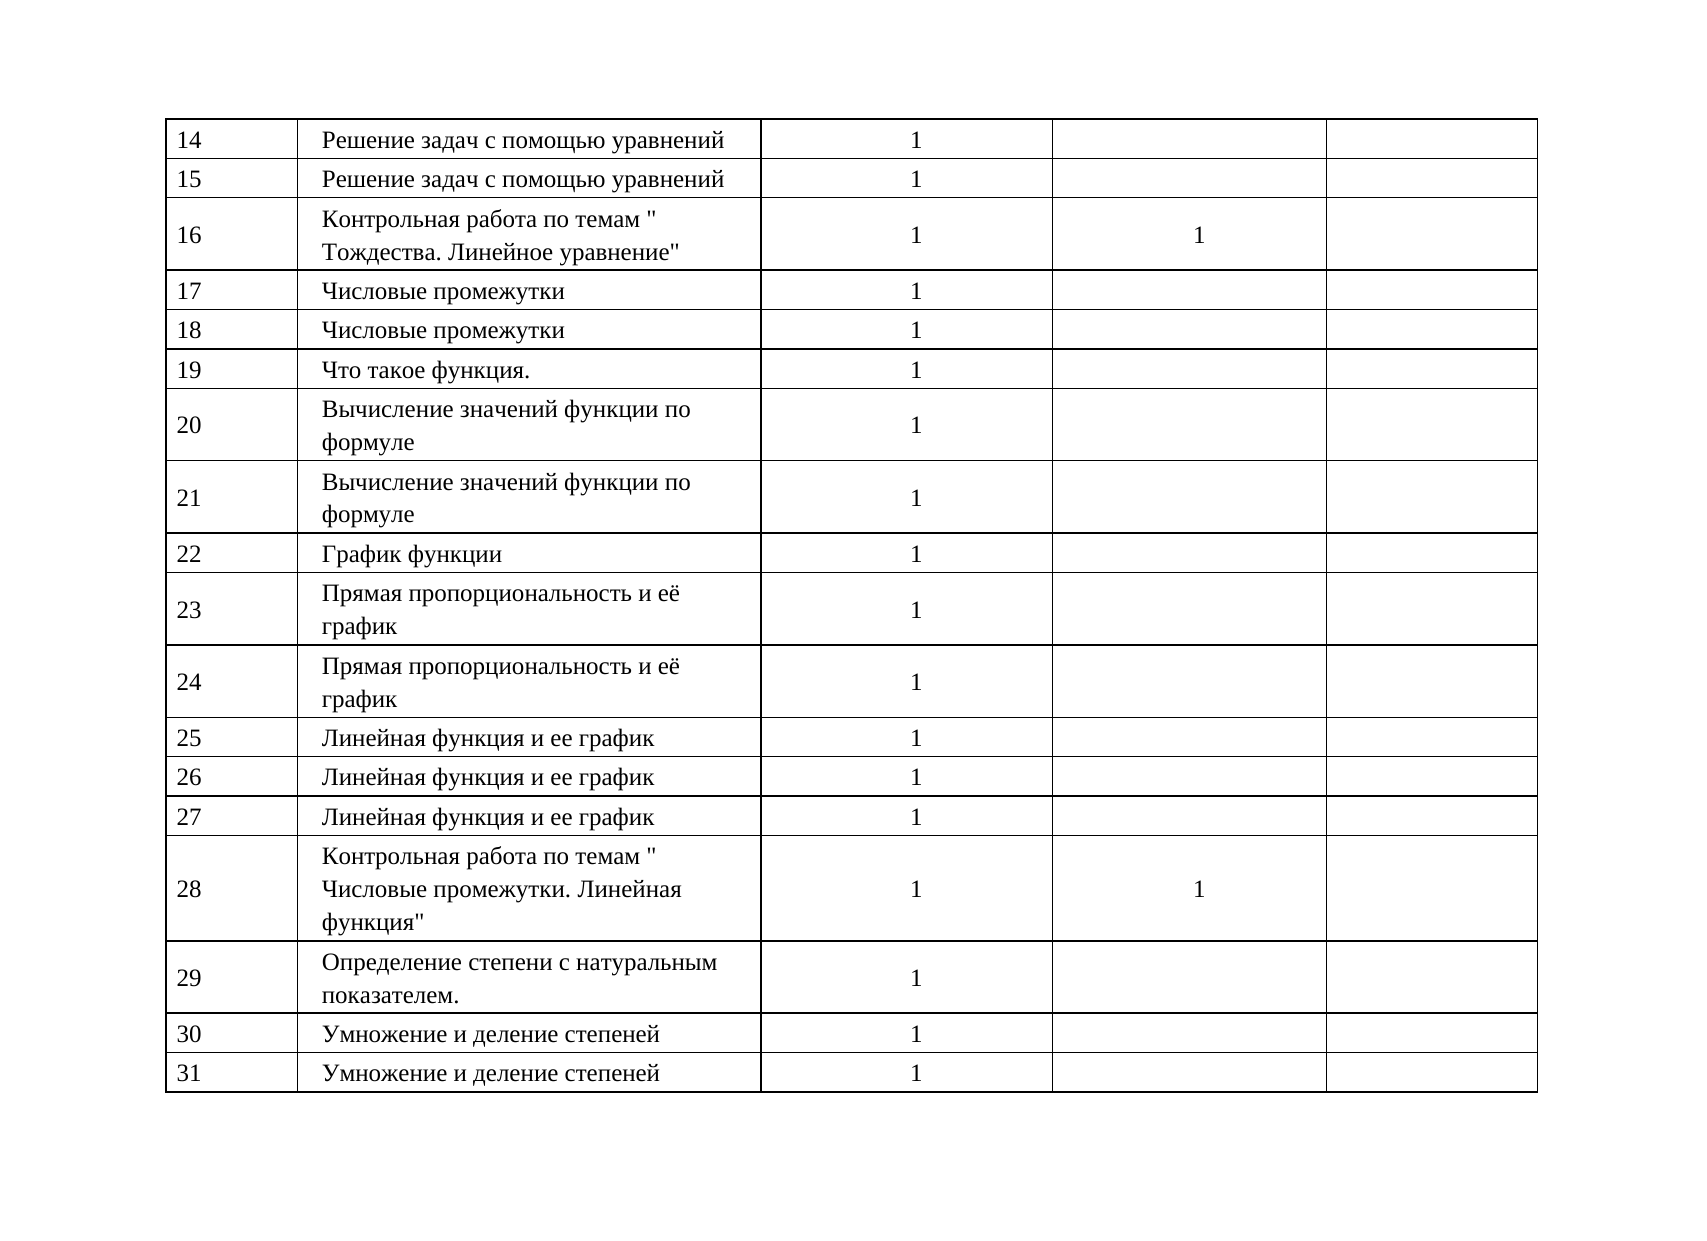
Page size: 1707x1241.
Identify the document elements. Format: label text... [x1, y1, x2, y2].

table_cell 24 [167, 646, 297, 716]
table_cell Определение степени с натуральным показателем. [298, 942, 760, 1012]
table_cell 1 [762, 836, 1052, 940]
table_cell [1053, 646, 1326, 716]
table_cell 1 [762, 757, 1052, 795]
table_cell [1053, 534, 1326, 572]
table_cell Прямая пропорциональность и её график [298, 646, 760, 716]
table_cell [1053, 757, 1326, 795]
table_cell 17 [167, 271, 297, 309]
table_cell 21 [167, 461, 297, 532]
table_cell [1327, 1053, 1537, 1091]
table_cell 27 [167, 797, 297, 834]
table_cell 1 [762, 718, 1052, 756]
table_cell [1327, 350, 1537, 387]
table_cell [1053, 310, 1326, 348]
table_cell 1 [762, 461, 1052, 532]
table_cell [1327, 757, 1537, 795]
table_cell [1327, 942, 1537, 1012]
table_cell [1327, 646, 1537, 716]
table_cell [1327, 198, 1537, 269]
table_cell 23 [167, 573, 297, 644]
table_cell 25 [167, 718, 297, 756]
table_cell Что такое функция. [298, 350, 760, 387]
table_cell [1327, 718, 1537, 756]
table_cell [1053, 718, 1326, 756]
table_cell 22 [167, 534, 297, 572]
table_cell Вычисление значений функции по формуле [298, 389, 760, 460]
table_cell 1 [762, 797, 1052, 834]
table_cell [298, 1053, 760, 1091]
table_cell [1327, 1014, 1537, 1052]
table_cell Контрольная работа по темам " Тождества. Линейное уравнение" [298, 198, 760, 269]
table_cell 1 [762, 1014, 1052, 1052]
table_cell 1 [762, 159, 1052, 197]
table_cell 1 [762, 389, 1052, 460]
table_cell Линейная функция и ее график [298, 718, 760, 756]
table_cell Линейная функция и ее график [298, 757, 760, 795]
table_cell 31 [167, 1053, 297, 1091]
table_cell [1053, 573, 1326, 644]
table_cell 1 [1053, 198, 1326, 269]
table_cell Решение задач с помощью уравнений [298, 159, 760, 197]
table_cell 28 [167, 836, 297, 940]
table_cell [1327, 389, 1537, 460]
table_cell 20 [167, 389, 297, 460]
table_cell 1 [762, 646, 1052, 716]
table_cell 18 [167, 310, 297, 348]
table_cell 1 [762, 120, 1052, 157]
table_cell [1327, 534, 1537, 572]
table_cell 1 [762, 942, 1052, 1012]
table_cell [1327, 120, 1537, 157]
table_cell 26 [167, 757, 297, 795]
table_cell [1053, 271, 1326, 309]
table_cell [1053, 461, 1326, 532]
table_cell 1 [762, 534, 1052, 572]
table_cell 1 [762, 198, 1052, 269]
table_cell 14 [167, 120, 297, 157]
table_cell [1327, 271, 1537, 309]
table_cell 1 [762, 1053, 1052, 1091]
table_cell 15 [167, 159, 297, 197]
table_cell 1 [762, 350, 1052, 387]
table_cell [1053, 942, 1326, 1012]
table_cell 19 [167, 350, 297, 387]
table_cell 16 [167, 198, 297, 269]
table_cell [1053, 159, 1326, 197]
table_cell Решение задач с помощью уравнений [298, 120, 760, 157]
table_cell 1 [762, 271, 1052, 309]
table_cell 1 [1053, 836, 1326, 940]
table_cell [1053, 1014, 1326, 1052]
table_cell [1327, 836, 1537, 940]
table_cell График функции [298, 534, 760, 572]
table_cell Прямая пропорциональность и её график [298, 573, 760, 644]
table_cell 30 [167, 1014, 297, 1052]
table_cell Линейная функция и ее график [298, 797, 760, 834]
table_cell [1327, 573, 1537, 644]
table_cell Контрольная работа по темам " Числовые промежутки. Линейная функция" [298, 836, 760, 940]
table_cell [1327, 159, 1537, 197]
table_cell Вычисление значений функции по формуле [298, 461, 760, 532]
table_cell [1327, 461, 1537, 532]
table_cell [1053, 350, 1326, 387]
table_cell [1053, 389, 1326, 460]
table_cell 29 [167, 942, 297, 1012]
table_cell Числовые промежутки [298, 310, 760, 348]
table_cell [1053, 1053, 1326, 1091]
table_cell [1053, 120, 1326, 157]
table_cell [1327, 797, 1537, 834]
table_cell 1 [762, 573, 1052, 644]
table_cell [1327, 310, 1537, 348]
table_cell Умножение и деление степеней [298, 1014, 760, 1052]
table_cell Числовые промежутки [298, 271, 760, 309]
table_cell 1 [762, 310, 1052, 348]
table_cell [1053, 797, 1326, 834]
